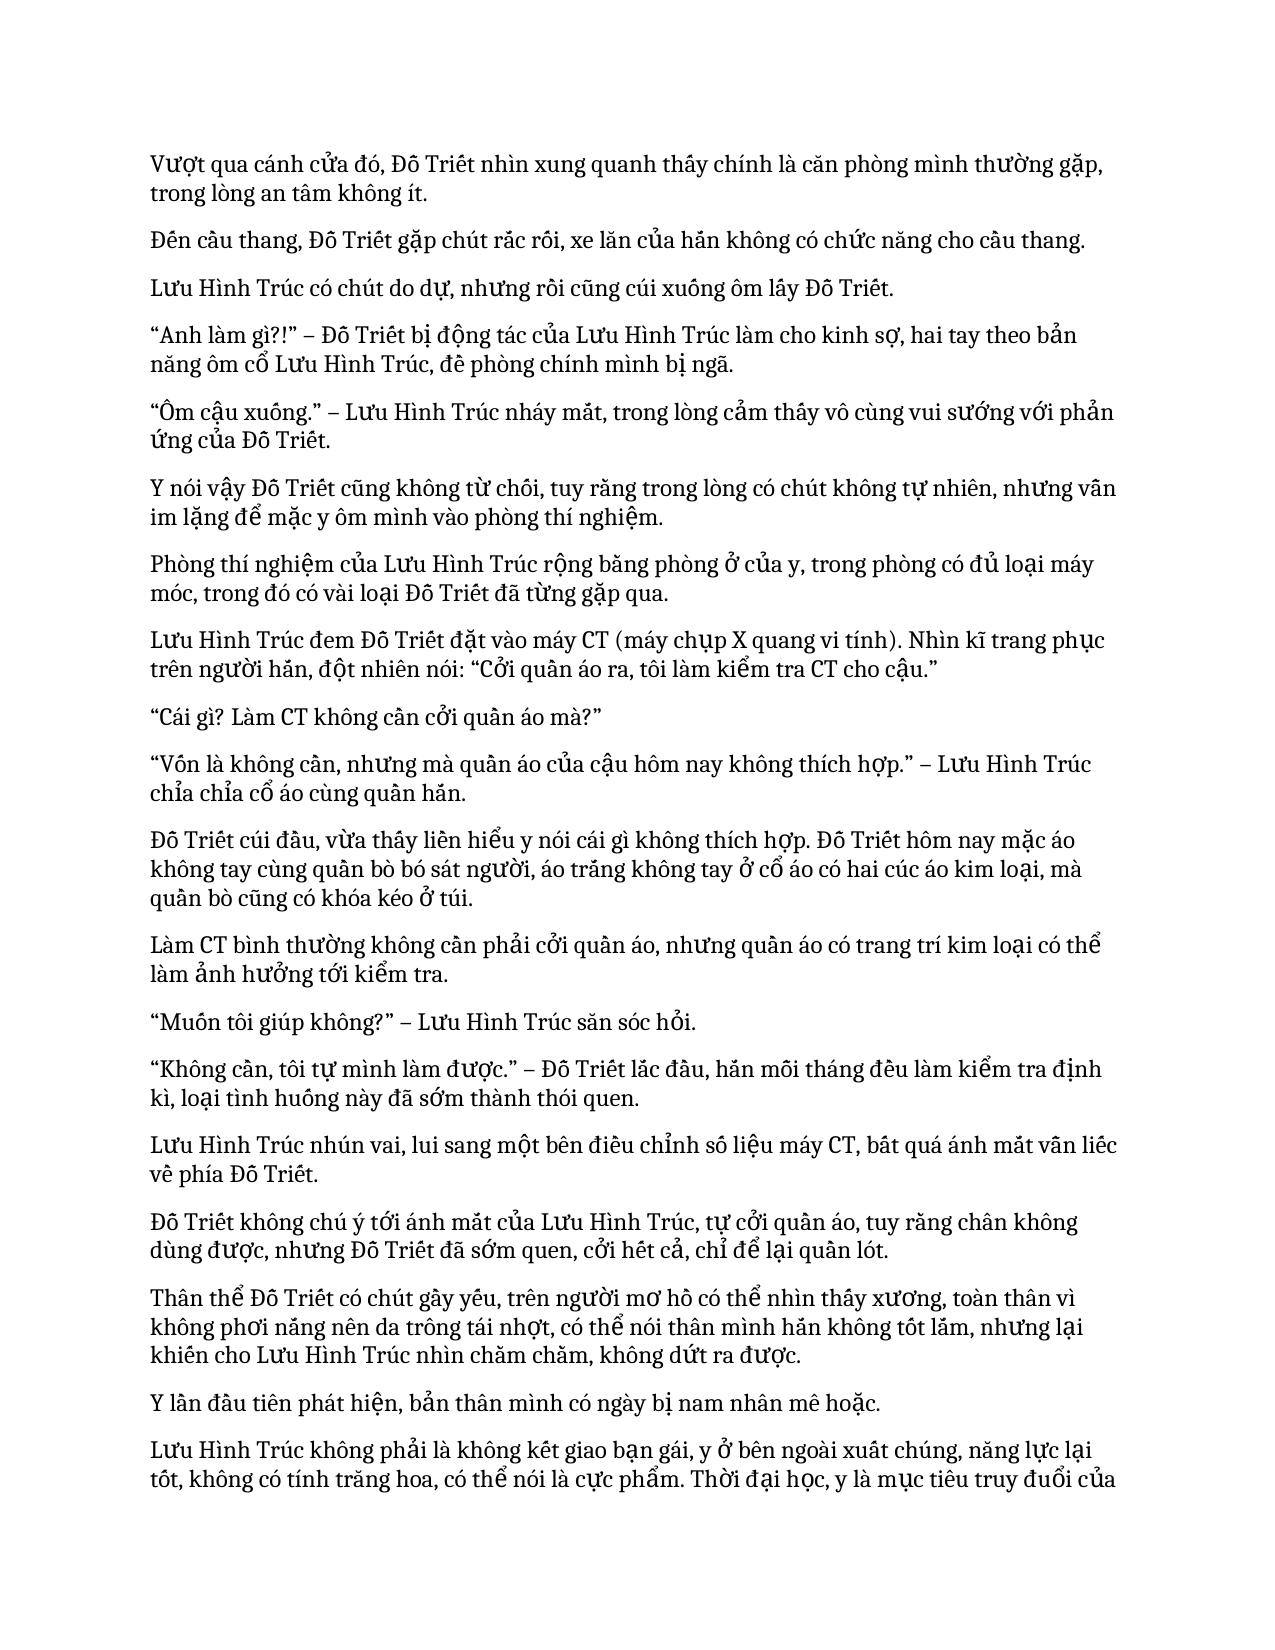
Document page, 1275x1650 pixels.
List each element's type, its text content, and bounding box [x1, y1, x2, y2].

text “Không cần, tôi tự mình làm được.” – Đỗ Triết lắc đầu, hắn mỗi tháng đều làm kiểm tra định kì, loại tình huống này đã sớm thành thói quen. [150, 1055, 1125, 1112]
text Lưu Hình Trúc đem Đỗ Triết đặt vào máy CT (máy chụp X quang vi tính). Nhìn kĩ trang phục trên người hắn, đột nhiên nói: “Cởi quần áo ra, tôi làm kiểm tra CT cho cậu.” [150, 626, 1125, 684]
text Thân thể Đỗ Triết có chút gầy yếu, trên người mơ hồ có thể nhìn thấy xương, toàn thân vì không phơi nắng nên da trông tái nhợt, có thể nói thân mình hắn không tốt lắm, nhưng lại khiến cho Lưu Hình Trúc nhìn chằm chằm, không dứt ra được. [150, 1284, 1125, 1370]
text Vượt qua cánh cửa đó, Đỗ Triết nhìn xung quanh thấy chính là căn phòng mình thường gặp, trong lòng an tâm không ít. [150, 150, 1125, 207]
text Y lần đầu tiên phát hiện, bản thân mình có ngày bị nam nhân mê hoặc. [150, 1389, 1125, 1417]
text Làm CT bình thường không cần phải cởi quần áo, nhưng quần áo có trang trí kim loại có thể làm ảnh hưởng tới kiểm tra. [150, 931, 1125, 989]
text “Vốn là không cần, nhưng mà quần áo của cậu hôm nay không thích hợp.” – Lưu Hình Trúc chỉa chỉa cổ áo cùng quần hắn. [150, 750, 1125, 807]
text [150, 1436, 1125, 1494]
text Đỗ Triết không chú ý tới ánh mắt của Lưu Hình Trúc, tự cởi quần áo, tuy rằng chân không dùng được, nhưng Đỗ Triết đã sớm quen, cởi hết cả, chỉ để lại quần lót. [150, 1207, 1125, 1265]
text “Anh làm gì?!” – Đỗ Triết bị động tác của Lưu Hình Trúc làm cho kinh sợ, hai tay theo bản năng ôm cổ Lưu Hình Trúc, đề phòng chính mình bị ngã. [150, 321, 1125, 379]
text Lưu Hình Trúc có chút do dự, nhưng rồi cũng cúi xuống ôm lấy Đỗ Triết. [150, 274, 1125, 302]
text “Muốn tôi giúp không?” – Lưu Hình Trúc săn sóc hỏi. [150, 1007, 1125, 1036]
text Đến cầu thang, Đỗ Triết gặp chút rắc rối, xe lăn của hắn không có chức năng cho cầu thang. [150, 226, 1125, 255]
text Phòng thí nghiệm của Lưu Hình Trúc rộng bằng phòng ở của y, trong phòng có đủ loại máy móc, trong đó có vài loại Đỗ Triết đã từng gặp qua. [150, 550, 1125, 607]
text Y nói vậy Đỗ Triết cũng không từ chối, tuy rằng trong lòng có chút không tự nhiên, nhưng vẫn im lặng để mặc y ôm mình vào phòng thí nghiệm. [150, 474, 1125, 531]
text “Cái gì? Làm CT không cần cởi quần áo mà?” [150, 702, 1125, 731]
text “Ôm cậu xuống.” – Lưu Hình Trúc nháy mắt, trong lòng cảm thấy vô cùng vui sướng với phản ứng của Đỗ Triết. [150, 397, 1125, 455]
text Lưu Hình Trúc nhún vai, lui sang một bên điều chỉnh số liệu máy CT, bất quá ánh mắt vẫn liếc về phía Đỗ Triết. [150, 1131, 1125, 1189]
text Đỗ Triết cúi đầu, vừa thấy liền hiểu y nói cái gì không thích hợp. Đỗ Triết hôm nay mặc áo không tay cùng quần bò bó sát người, áo trắng không tay ở cổ áo có hai cúc áo kim loại, mà quần bò cũng có khóa kéo ở túi. [150, 826, 1125, 912]
